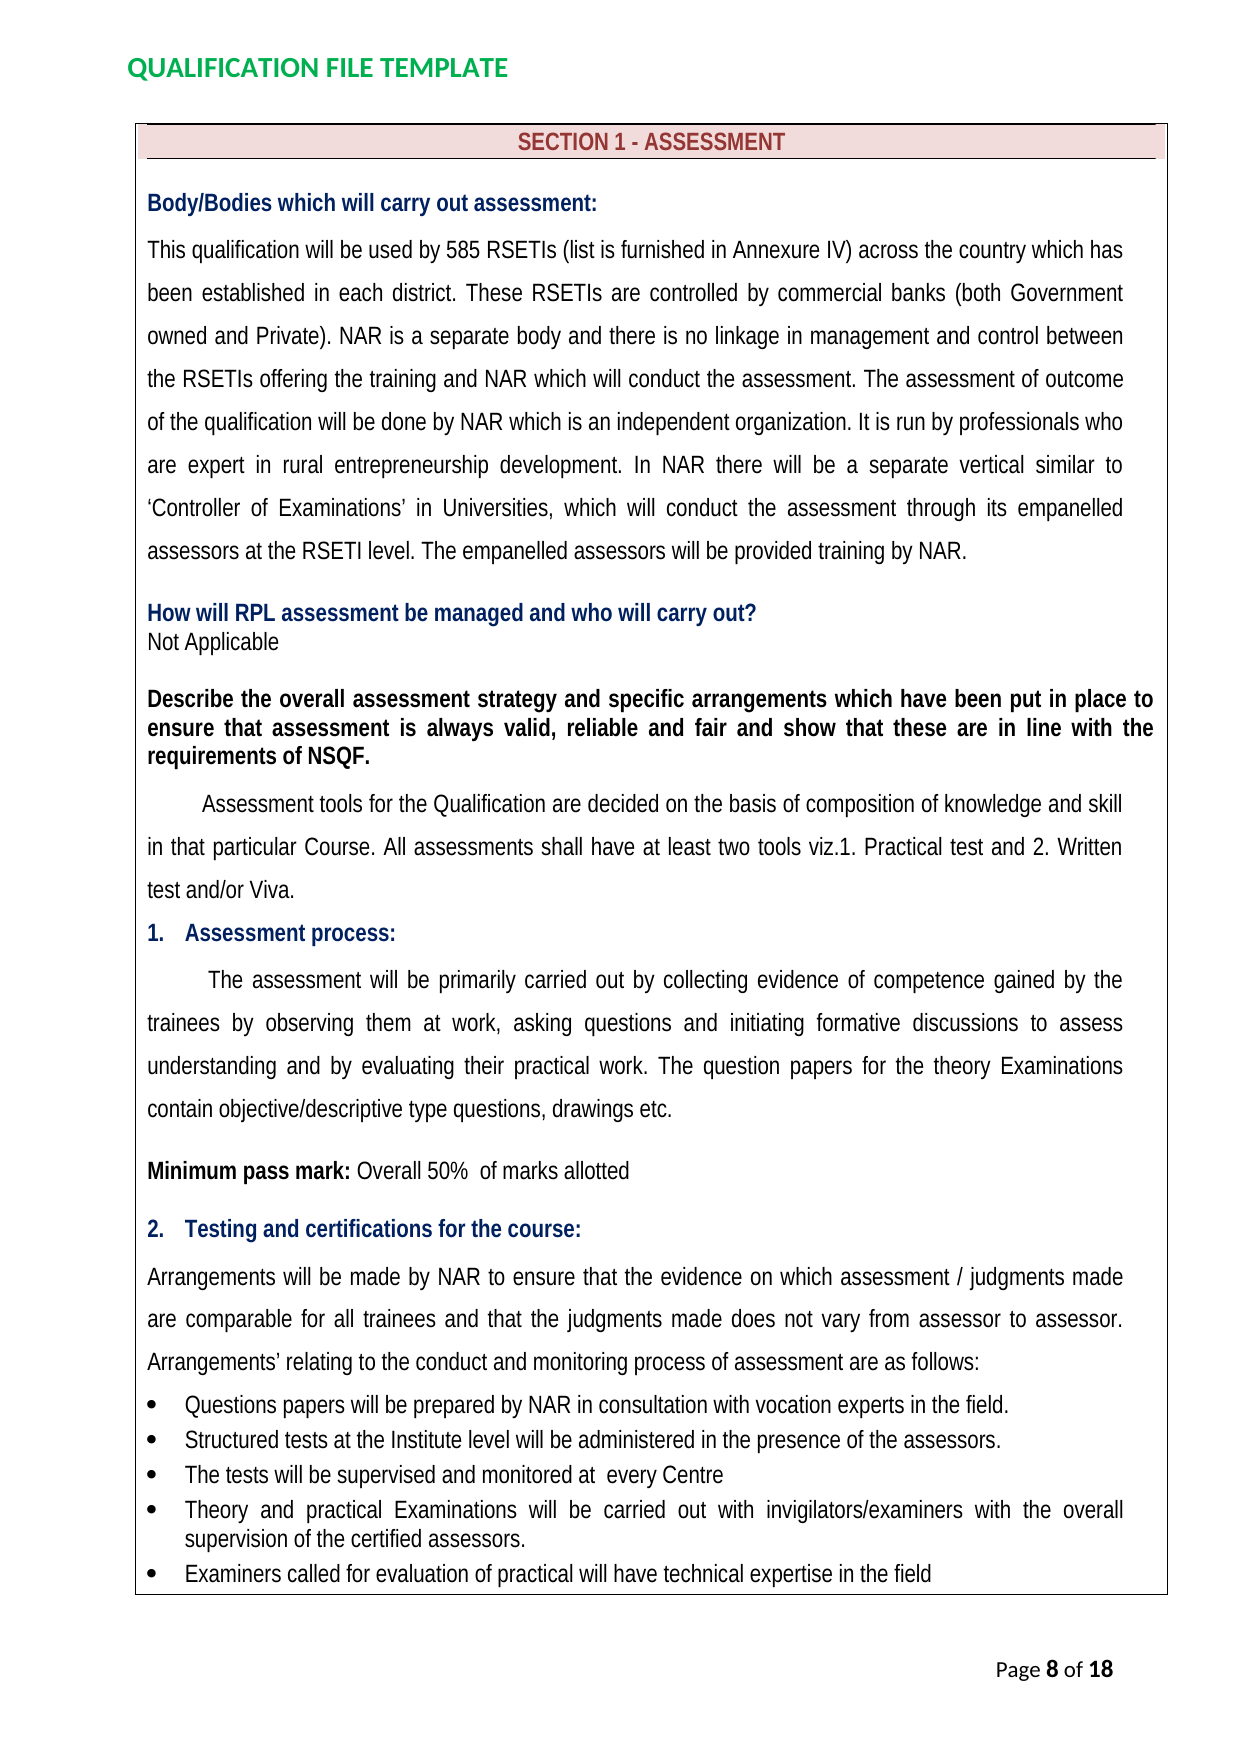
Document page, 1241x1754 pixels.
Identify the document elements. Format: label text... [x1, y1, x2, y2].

table_header SECTION 1 - ASSESSMENT Body/Bodies which will carry out assessment: This qualification will be used by 585 RSETIs (list is furnished in Annexure IV) across the country which has been established in each district. These RSETIs are controlled by commercial banks (both Government owned and Private). NAR is a separate body and there is no linkage in management and control between the RSETIs offering the training and NAR which will conduct the assessment. The assessment of outcome of the qualification will be done by NAR which is an independent organization. It is run by professionals who are expert in rural entrepreneurship development. In NAR there will be a separate vertical similar to ‘Controller of Examinations’ in Universities, which will conduct the assessment through its empanelled assessors at the RSETI level. The empanelled assessors will be provided training by NAR. How will RPL assessment be managed and who will carry out? Not Applicable Describe the overall assessment strategy and specific arrangements which have been put in place to ensure that assessment is always valid, reliable and fair and show that these are in line with the requirements of NSQF. Assessment tools for the Qualification are decided on the basis of composition of knowledge and skill in that particular Course. All assessments shall have at least two tools viz.1. Practical test and 2. Written test and/or Viva. Assessment process: The assessment will be primarily carried out by collecting evidence of competence gained by the trainees by observing them at work, asking questions and initiating formative discussions to assess understanding and by evaluating their practical work. The question papers for the theory Examinations contain objective/descriptive type questions, drawings etc. Minimum pass mark: Overall 50% of marks allotted Testing and certifications for the course: Arrangements will be made by NAR to ensure that the evidence on which assessment / judgments made are comparable for all trainees and that the judgments made does not vary from assessor to assessor. Arrangements’ relating to the conduct and monitoring process of assessment are as follows: Questions papers will be prepared by NAR in consultation with vocation experts in the field. Structured tests at the Institute level will be administered in the presence of the assessors. The tests will be supervised and monitored at every Centre Theory and practical Examinations will be carried out with invigilators/examiners with the overall supervision of the certified assessors. Examiners called for evaluation of practical will have technical expertise in the field [136, 124, 1167, 1594]
